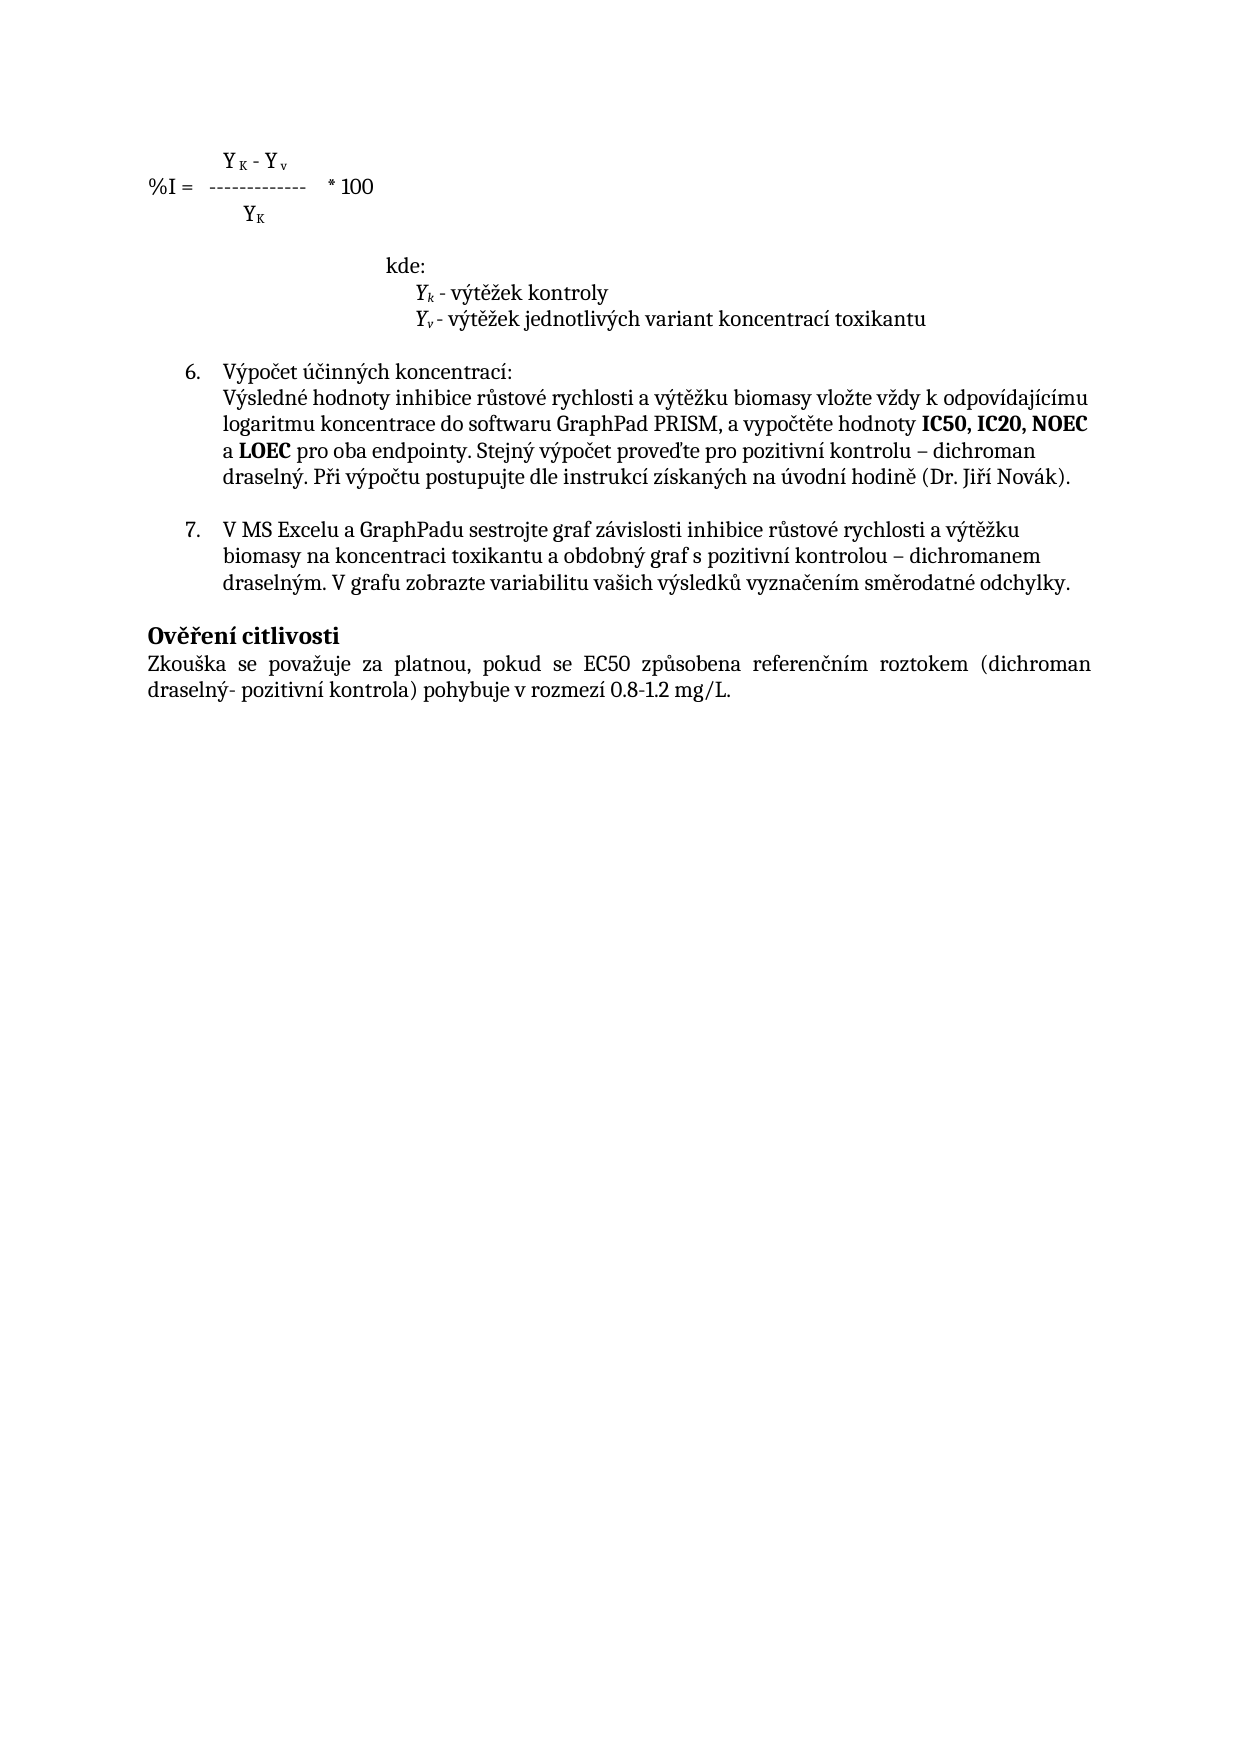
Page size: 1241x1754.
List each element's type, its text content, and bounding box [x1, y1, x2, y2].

list Výpočet účinných koncentrací: [185, 358, 1093, 385]
text YK [148, 200, 1093, 227]
text %I = ------------- * 100 [148, 174, 1093, 200]
text Yk - výtěžek kontroly [415, 279, 1093, 306]
text Zkouška se považuje za platnou, pokud se EC50 způsobena referenčním roztokem (dichroman draselný- pozitivní kontrola) pohybuje v rozmezí 0.8-1.2 mg/L. [148, 651, 1093, 703]
list Výsledné hodnoty inhibice růstové rychlosti a výtěžku biomasy vložte vždy k odpovídajícímu logaritmu koncentrace do softwaru GraphPad PRISM, a vypočtěte hodnoty IC50, IC20, NOEC a LOEC pro oba endpointy. Stejný výpočet proveďte pro pozitivní kontrolu – dichroman draselný. Při výpočtu postupujte dle instrukcí získaných na úvodní hodině (Dr. Jiří Novák). [223, 385, 1093, 490]
text kde: [386, 253, 1093, 279]
text Y K - Y v [148, 148, 1093, 174]
list V MS Excelu a GraphPadu sestrojte graf závislosti inhibice růstové rychlosti a výtěžku biomasy na koncentraci toxikantu a obdobný graf s pozitivní kontrolou – dichromanem draselným. V grafu zobrazte variabilitu vašich výsledků vyznačením směrodatné odchylky. [185, 517, 1093, 596]
text Yv - výtěžek jednotlivých variant koncentrací toxikantu [415, 306, 1093, 332]
text Ověření citlivosti [148, 622, 1093, 651]
